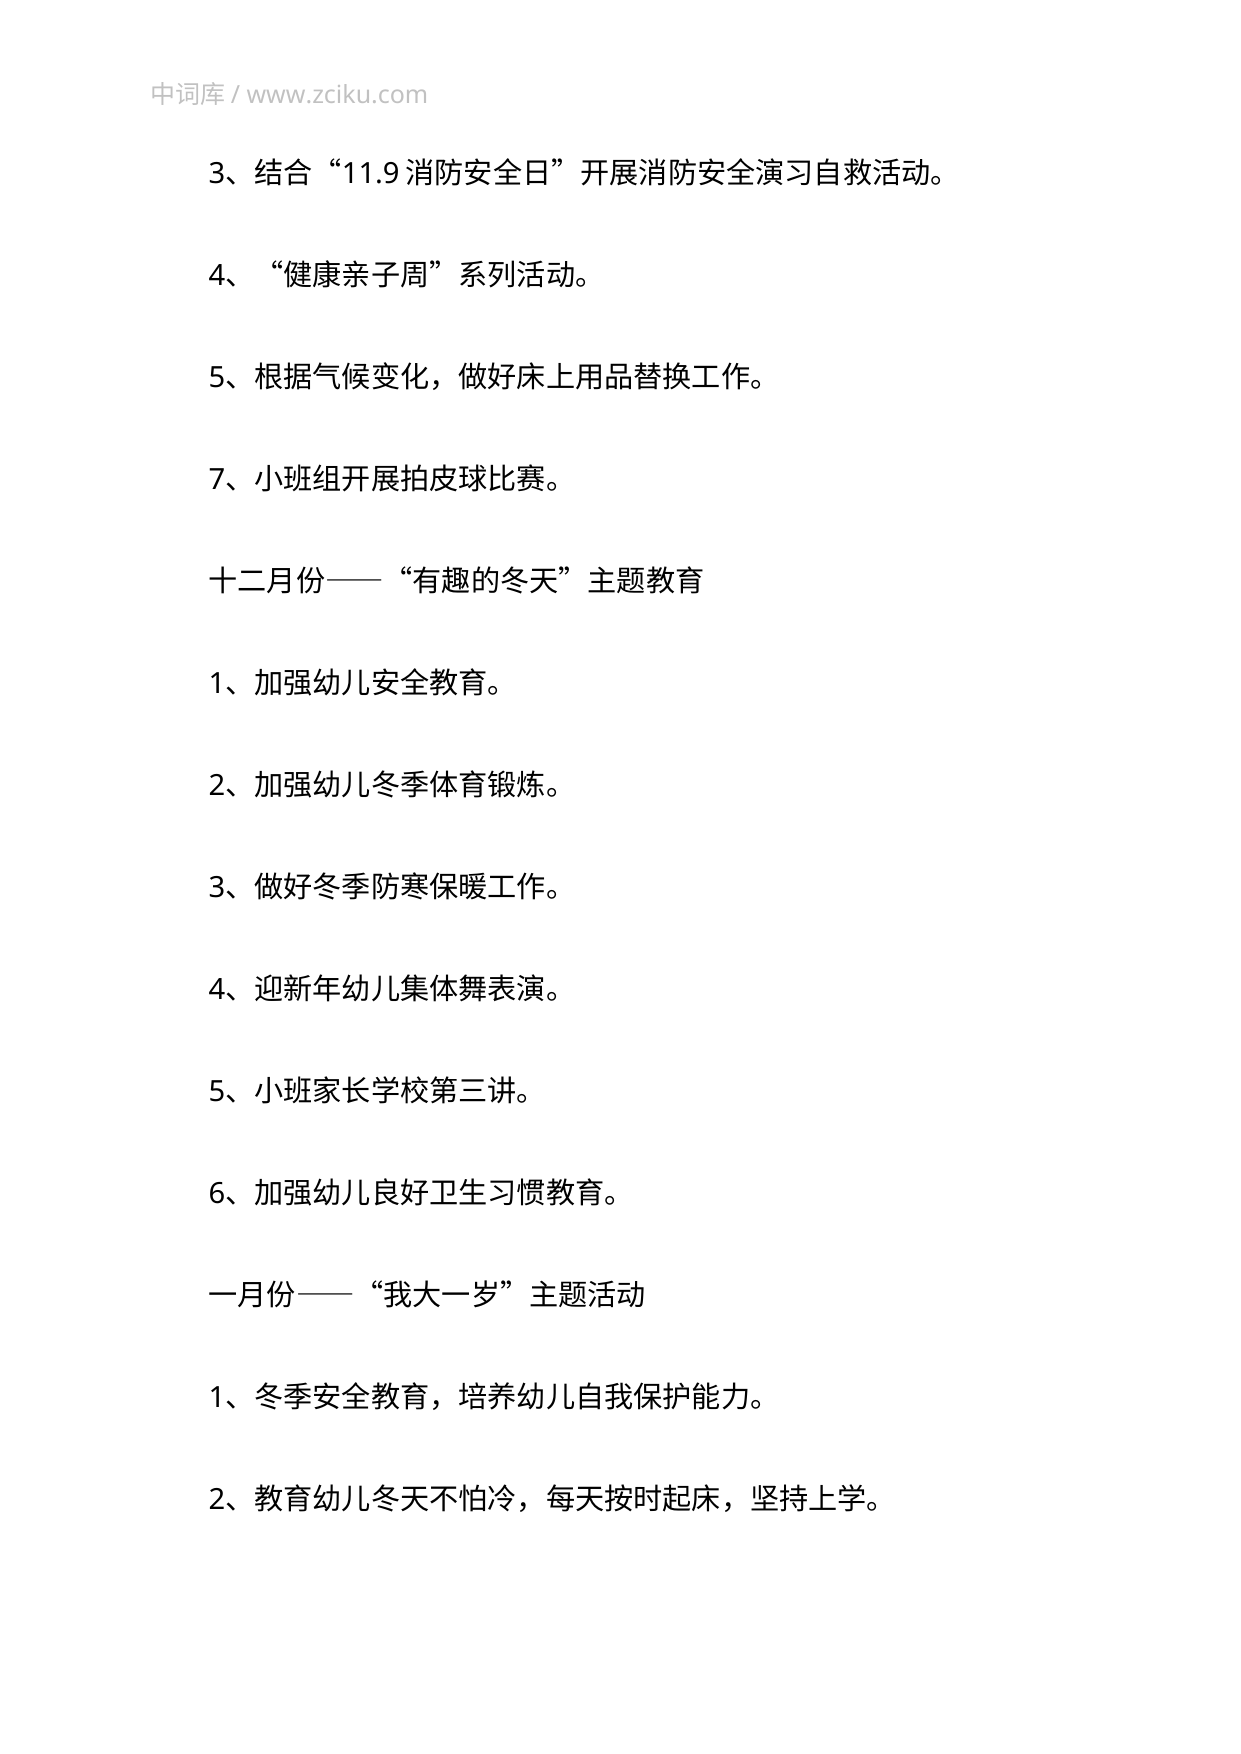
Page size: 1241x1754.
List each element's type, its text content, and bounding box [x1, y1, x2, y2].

text 7、小班组开展拍皮球比赛。 [150, 456, 1090, 498]
text 4、迎新年幼儿集体舞表演。 [150, 966, 1090, 1008]
text 1、加强幼儿安全教育。 [150, 660, 1090, 702]
text 一月份——“我大一岁”主题活动 [150, 1272, 1090, 1314]
text 2、加强幼儿冬季体育锻炼。 [150, 762, 1090, 804]
text 5、根据气候变化，做好床上用品替换工作。 [150, 354, 1090, 396]
text 5、小班家长学校第三讲。 [150, 1068, 1090, 1110]
text 3、结合“11.9消防安全日”开展消防安全演习自救活动。 [150, 150, 1090, 192]
text 1、冬季安全教育，培养幼儿自我保护能力。 [150, 1373, 1090, 1416]
text 3、做好冬季防寒保暖工作。 [150, 864, 1090, 906]
text 2、教育幼儿冬天不怕冷，每天按时起床，坚持上学。 [150, 1475, 1090, 1518]
text 4、“健康亲子周”系列活动。 [150, 252, 1090, 294]
text 6、加强幼儿良好卫生习惯教育。 [150, 1169, 1090, 1212]
text 十二月份——“有趣的冬天”主题教育 [150, 558, 1090, 600]
